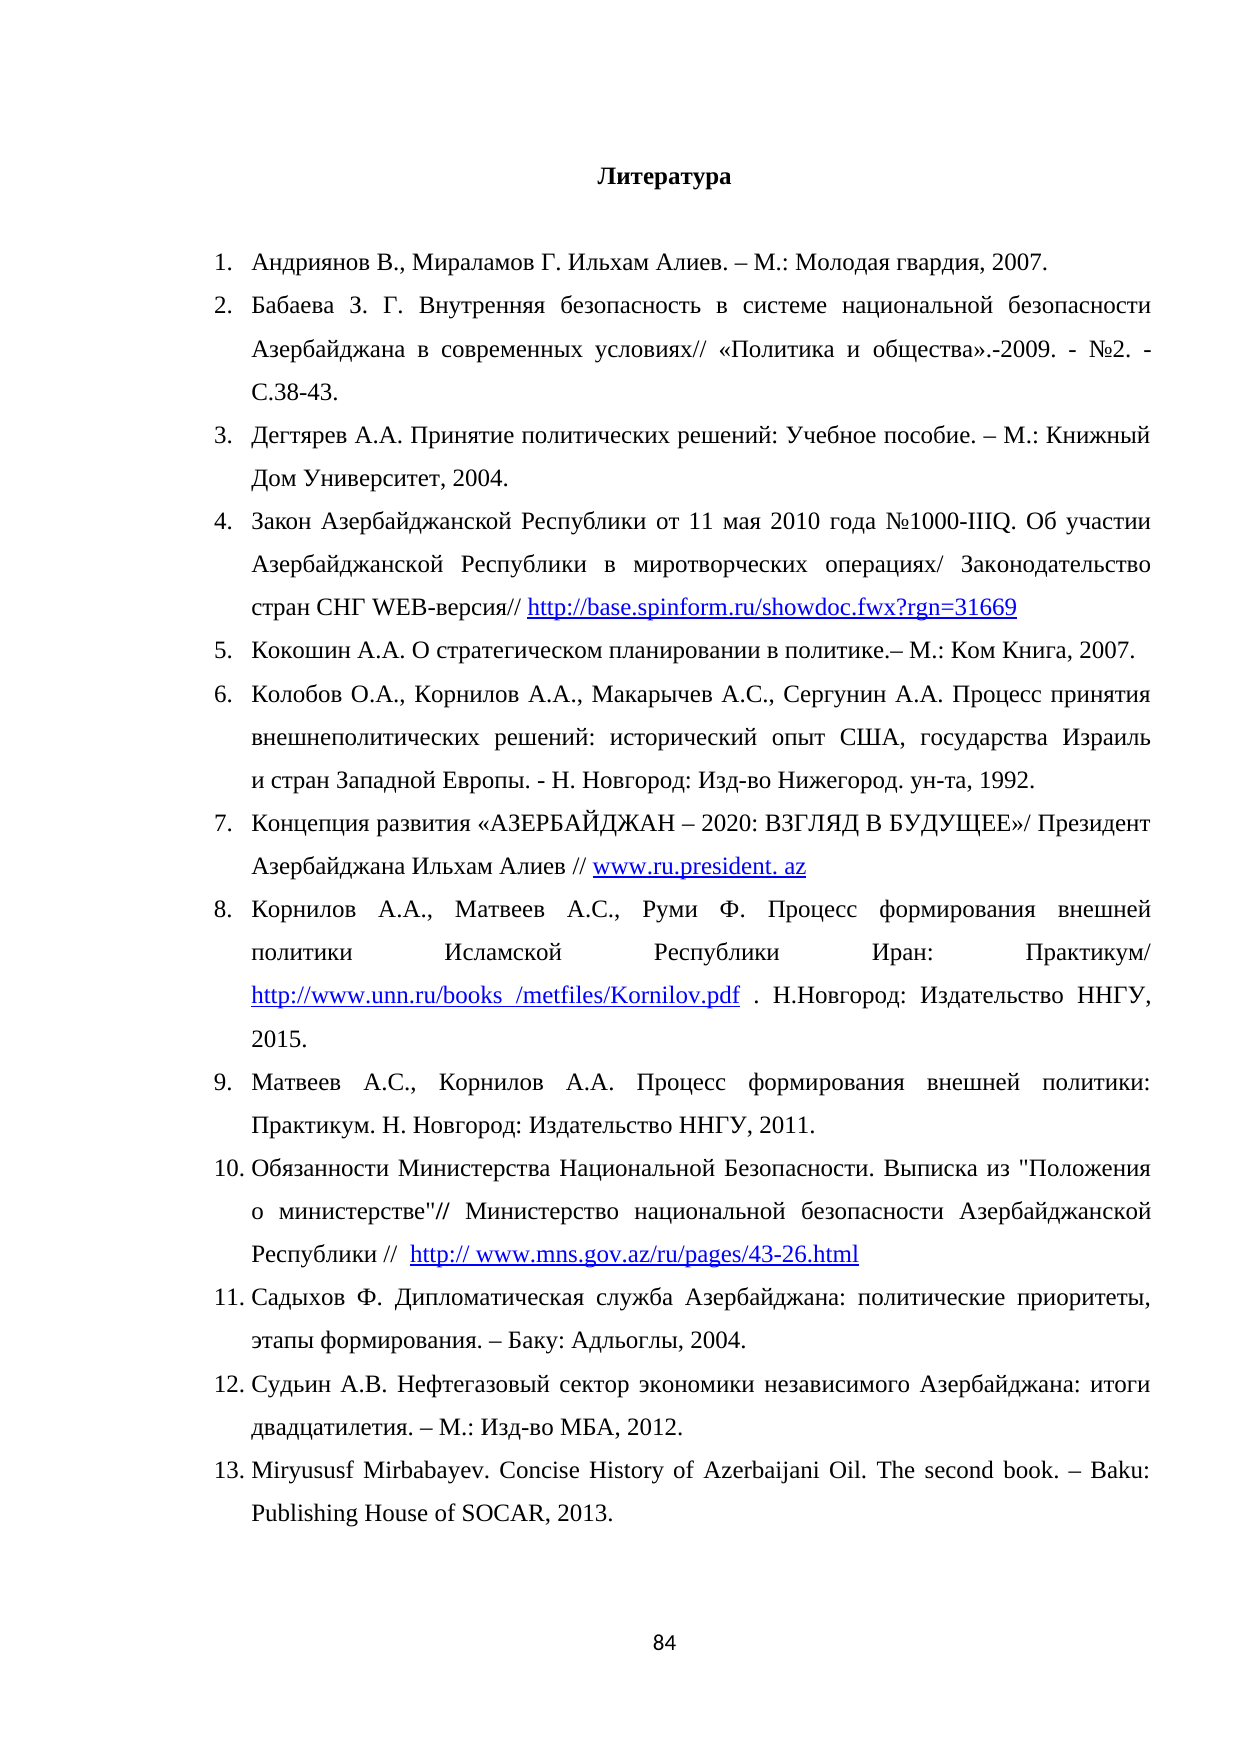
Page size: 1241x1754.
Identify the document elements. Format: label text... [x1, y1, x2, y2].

list Андриянов В., Мираламов Г. Ильхам Алиев. – М.: Молодая гвардия, 2007. [214, 247, 1152, 276]
list Садыхов Ф. Дипломатическая служба Азербайджана: политические приоритеты, этапы формирования. – Баку: Адльоглы, 2004. [213, 1282, 1152, 1354]
text Литература [177, 161, 1152, 190]
list Колобов О.А., Корнилов А.А., Макарычев А.С., Сергунин А.А. Процесс принятия внешнеполитических решений: исторический опыт США, государства Израиль и стран Западной Европы. - Н. Новгород: Изд-во Нижегород. ун-та, 1992. [214, 679, 1152, 794]
list Матвеев А.С., Корнилов А.А. Процесс формирования внешней политики: Практикум. Н. Новгород: Издательство ННГУ, 2011. [213, 1067, 1152, 1139]
list Судьин А.В. Нефтегазовый сектор экономики независимого Азербайджана: итоги двадцатилетия. – М.: Изд-во МБА, 2012. [213, 1369, 1152, 1441]
list Обязанности Министерства Национальной Безопасности. Выписка из "Положения о министерстве"// Министерство национальной безопасности Азербайджанской Республики // http:// www.mns.gov.az/ru/pages/43-26.html [213, 1153, 1152, 1268]
list Корнилов А.А., Матвеев А.С., Руми Ф. Процесс формирования внешней политики Исламской Республики Иран: Практикум/ http://www.unn.ru/books /metfiles/Kornilov.pdf . Н.Новгород: Издательство ННГУ, 2015. [213, 894, 1152, 1052]
list Miryususf Mirbabayev. Concise History of Azerbaijani Oil. The second book. – Baku: Publishing House of SOCAR, 2013. [213, 1455, 1152, 1527]
list Концепция развития «АЗЕРБАЙДЖАН – 2020: ВЗГЛЯД В БУДУЩЕЕ»/ Президент Азербайджана Ильхам Алиев // www.ru.president. az [214, 808, 1152, 880]
list Кокошин А.А. О стратегическом планировании в политике.– М.: Ком Книга, 2007. [214, 636, 1152, 664]
list Закон Азербайджанской Республики от 11 мая 2010 года №1000-IIIQ. Об участии Азербайджанской Республики в миротворческих операциях/ Законодательство стран СНГ WEB-версия// http://base.spinform.ru/showdoc.fwx?rgn=31669 [214, 506, 1152, 621]
list Дегтярев А.А. Принятие политических решений: Учебное пособие. – М.: Книжный Дом Университет, 2004. [214, 420, 1152, 492]
list Бабаева З. Г. Внутренняя безопасность в системе национальной безопасности Азербайджана в современных условиях// «Политика и oбщества».-2009. - №2. -С.38-43. [214, 291, 1152, 406]
